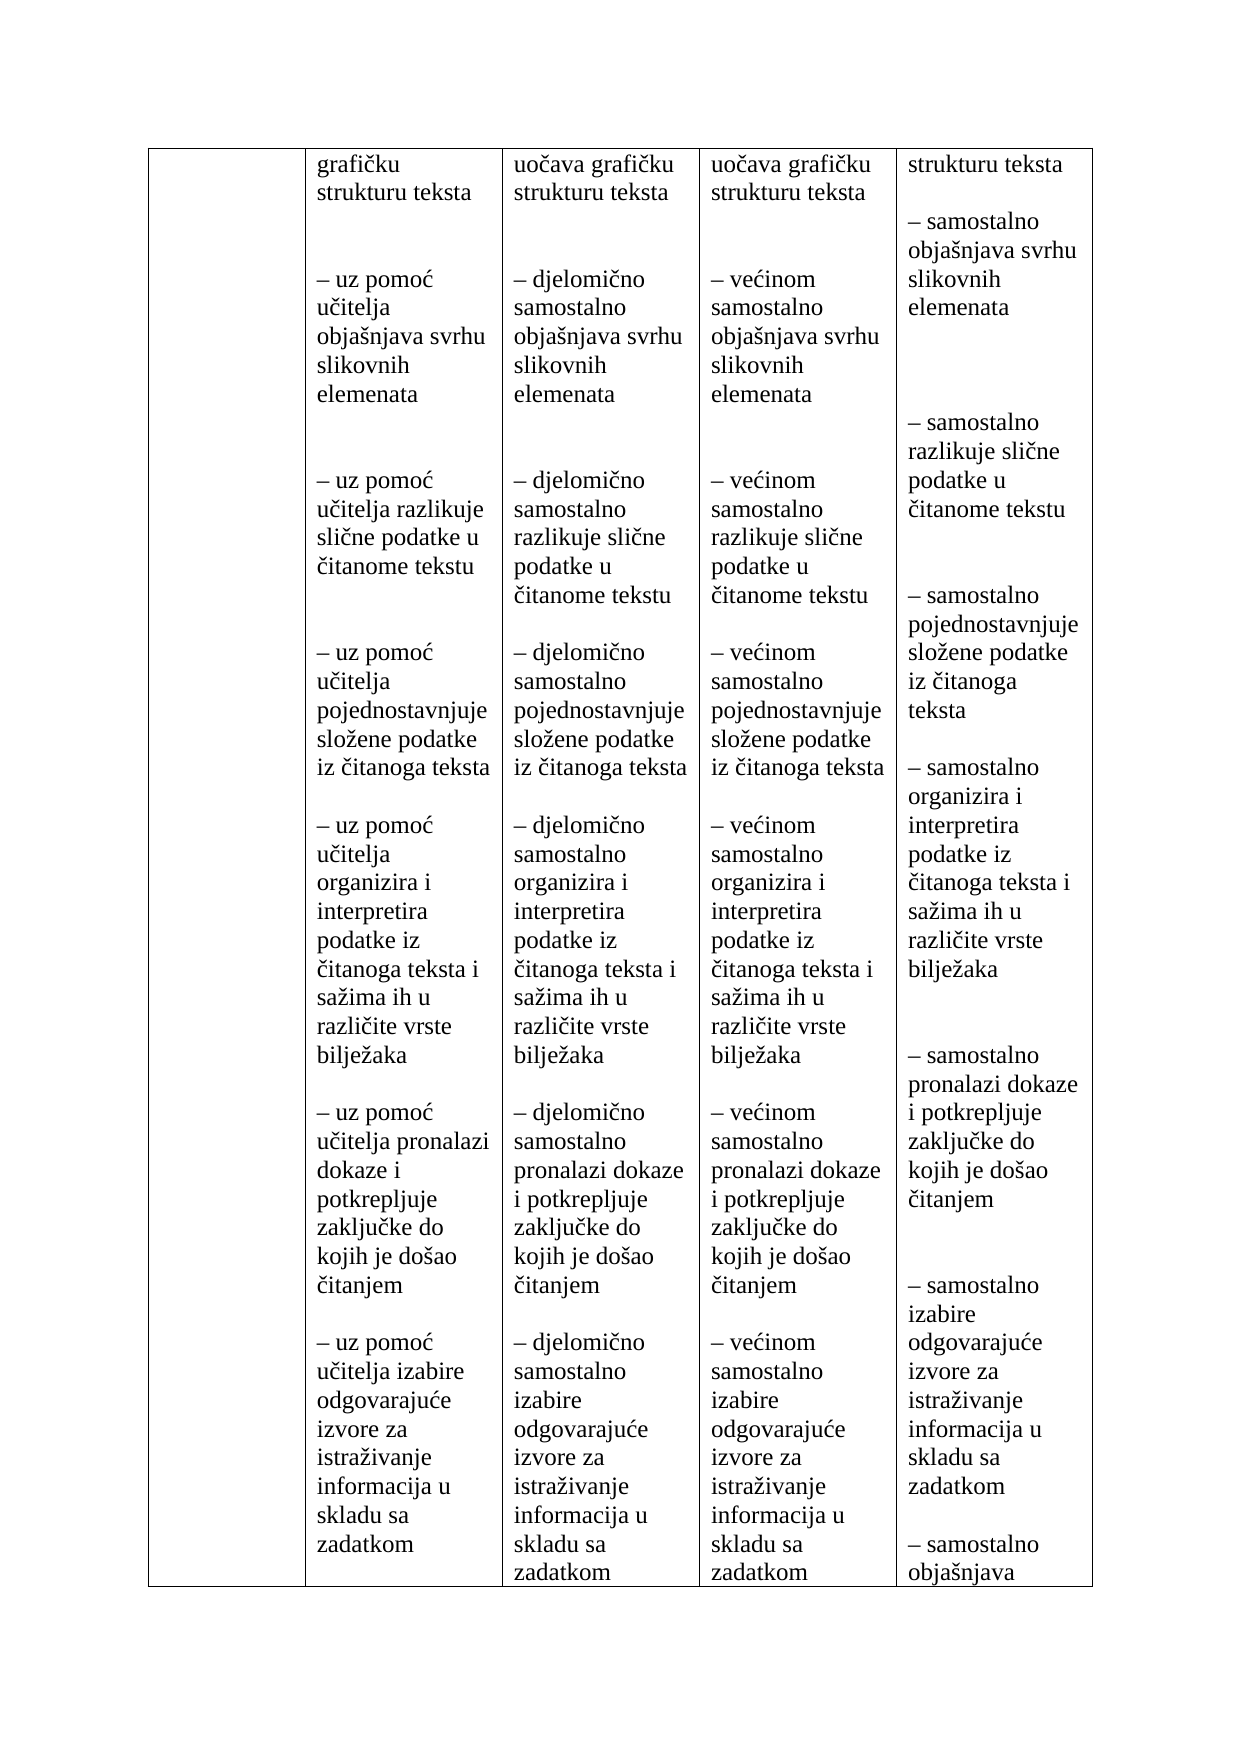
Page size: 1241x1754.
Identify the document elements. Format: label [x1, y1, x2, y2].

table_cell [503, 149, 699, 1586]
table_cell [149, 149, 305, 1586]
table_cell [700, 149, 896, 1586]
table_cell [897, 149, 1092, 1586]
table_cell [306, 149, 502, 1586]
